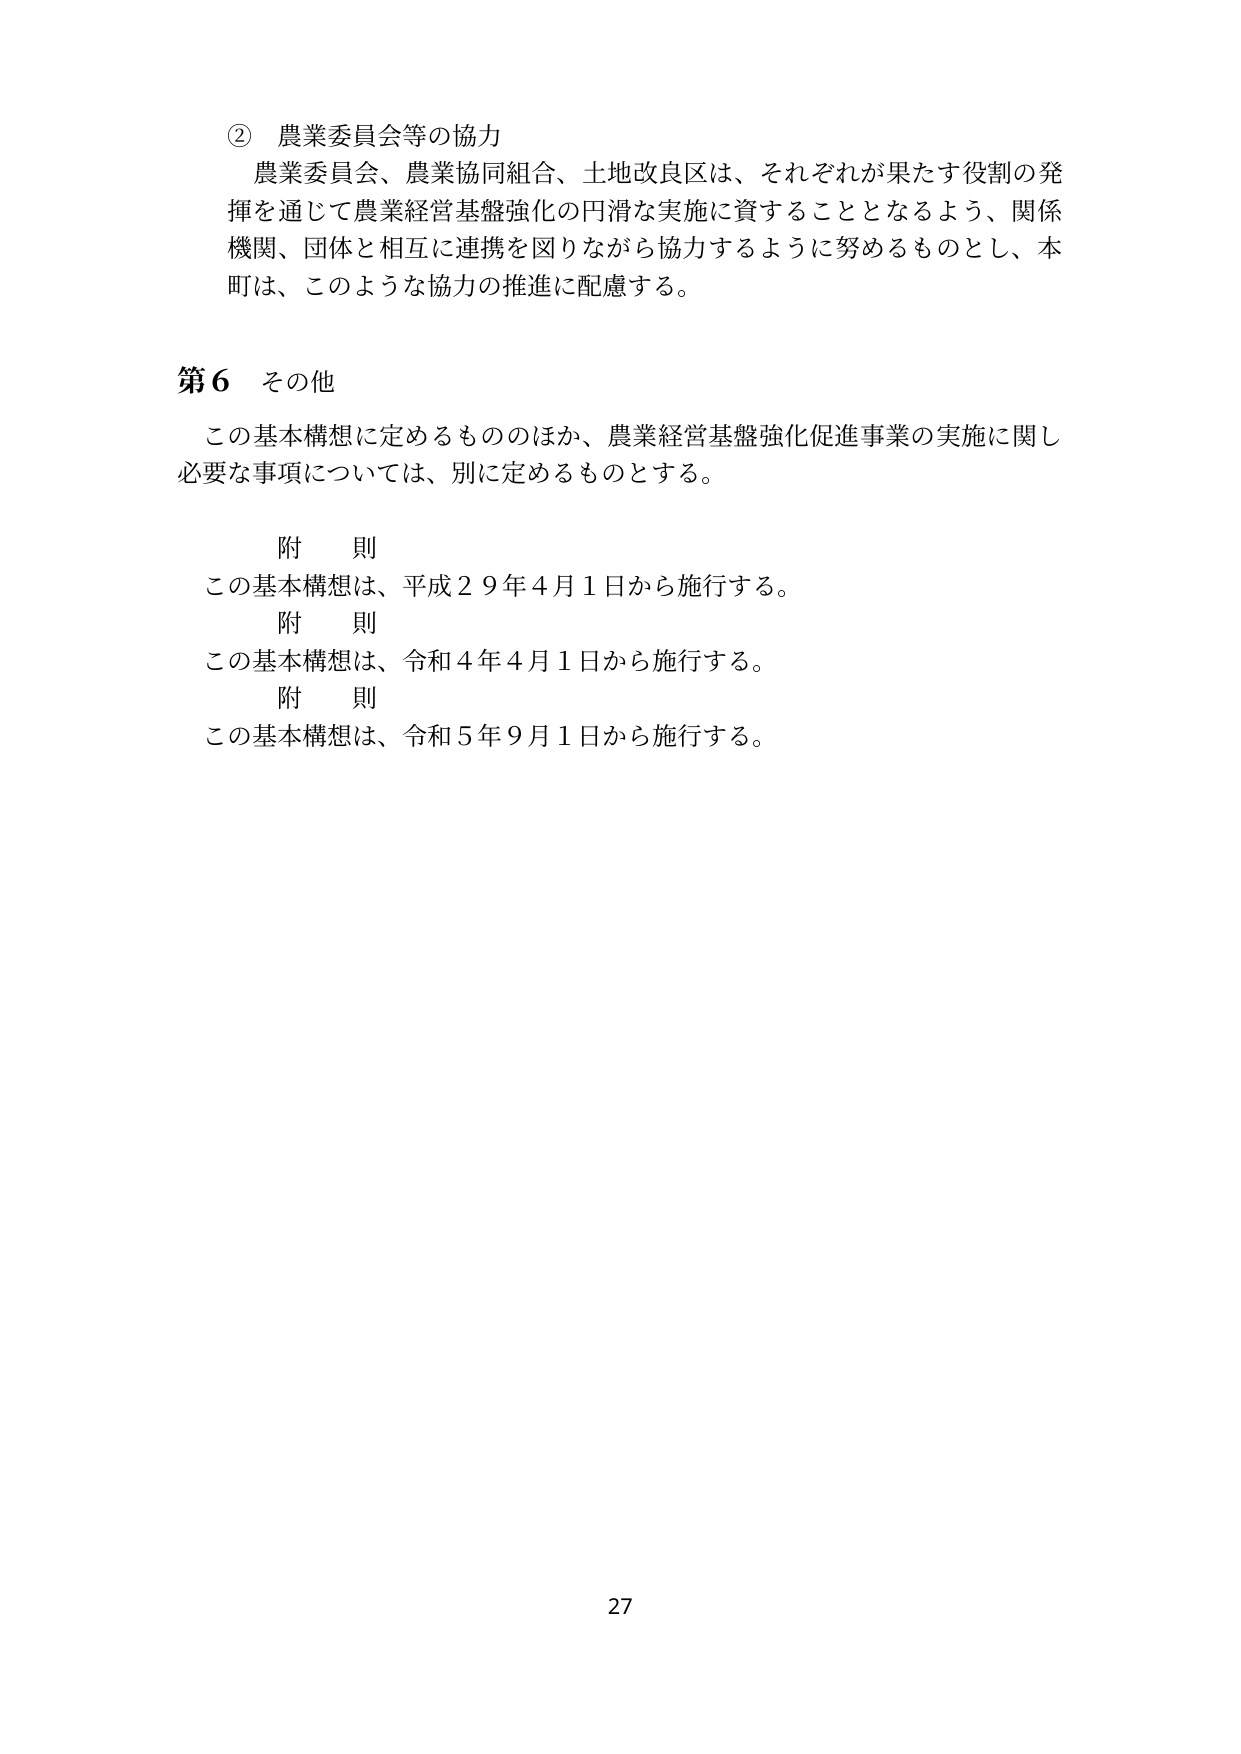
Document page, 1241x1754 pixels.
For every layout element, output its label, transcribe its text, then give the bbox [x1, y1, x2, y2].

text 第６ その他 [177, 341, 1063, 416]
text 附 則 [177, 678, 1063, 716]
text 農業委員会、農業協同組合、土地改良区は、それぞれが果たす役割の発揮を通じて農業経営基盤強化の円滑な実施に資することとなるよう、関係機関、団体と相互に連携を図りながら協力するように努めるものとし、本町は、このような協力の推進に配慮する。 [177, 153, 1063, 303]
text 附 則 [177, 603, 1063, 641]
text ② 農業委員会等の協力 [177, 116, 1063, 153]
text この基本構想は、令和５年９月１日から施行する。 [177, 716, 1063, 753]
text この基本構想は、平成２９年４月１日から施行する。 [177, 566, 1063, 603]
text 附 則 [177, 528, 1063, 566]
text この基本構想に定めるもののほか、農業経営基盤強化促進事業の実施に関し必要な事項については、別に定めるものとする。 [177, 416, 1063, 491]
text この基本構想は、令和４年４月１日から施行する。 [177, 641, 1063, 678]
